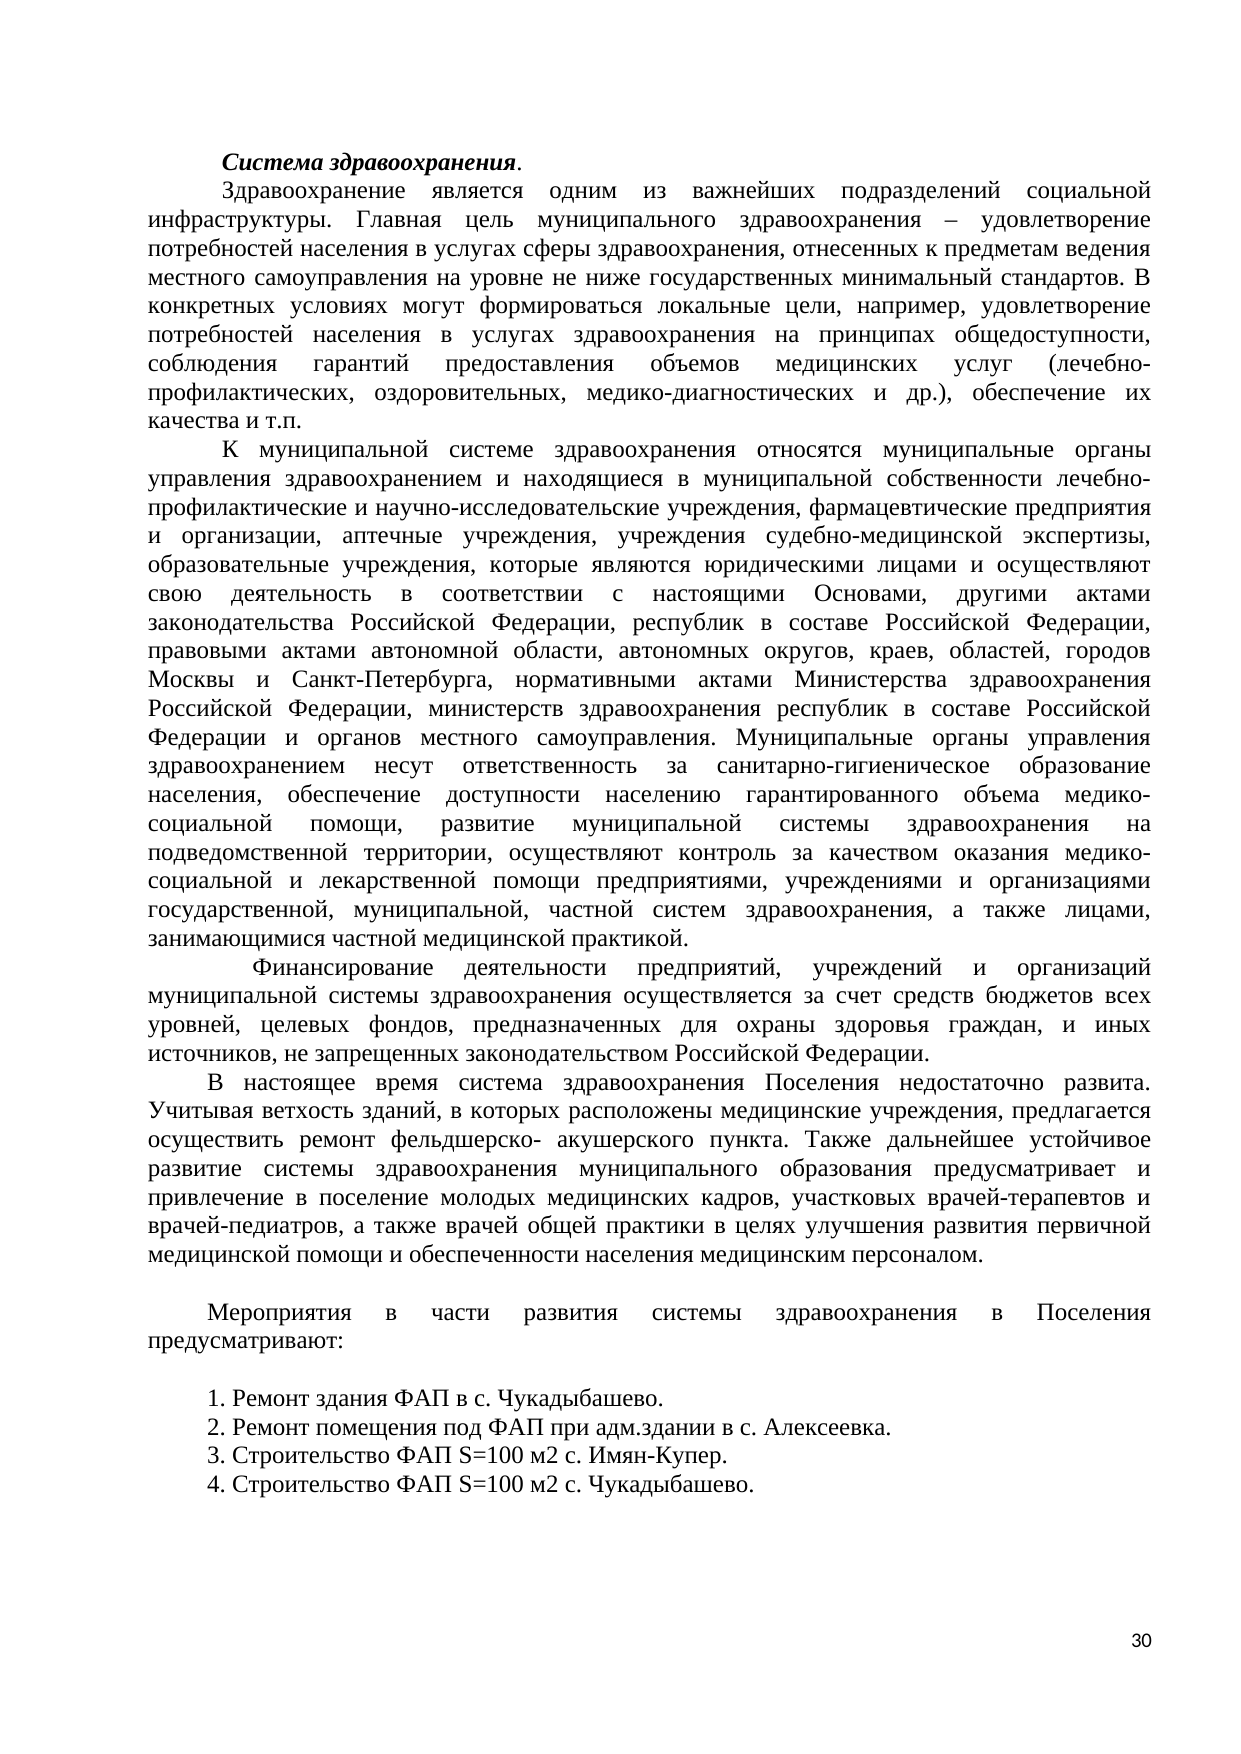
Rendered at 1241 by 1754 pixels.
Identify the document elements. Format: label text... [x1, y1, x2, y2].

text Система здравоохранения. [148, 147, 1152, 176]
text 1. Ремонт здания ФАП в с. Чукадыбашево. [148, 1383, 1152, 1412]
text Финансирование деятельности предприятий, учреждений и организаций муниципальной системы здравоохранения осуществляется за счет средств бюджетов всех уровней, целевых фондов, предназначенных для охраны здоровья граждан, и иных источников, не запрещенных законодательством Российской Федерации. [148, 952, 1152, 1067]
text В настоящее время система здравоохранения Поселения недостаточно развита. Учитывая ветхость зданий, в которых расположены медицинские учреждения, предлагается осуществить ремонт фельдшерско- акушерского пункта. Также дальнейшее устойчивое развитие системы здравоохранения муниципального образования предусматривает и привлечение в поселение молодых медицинских кадров, участковых врачей-терапевтов и врачей-педиатров, а также врачей общей практики в целях улучшения развития первичной медицинской помощи и обеспеченности населения медицинским персоналом. [148, 1067, 1152, 1268]
text 4. Строительство ФАП S=100 м2 с. Чукадыбашево. [148, 1469, 1152, 1498]
text К муниципальной системе здравоохранения относятся муниципальные органы управления здравоохранением и находящиеся в муниципальной собственности лечебно- профилактические и научно-исследовательские учреждения, фармацевтические предприятия и организации, аптечные учреждения, учреждения судебно-медицинской экспертизы, образовательные учреждения, которые являются юридическими лицами и осуществляют свою деятельность в соответствии с настоящими Основами, другими актами законодательства Российской Федерации, республик в составе Российской Федерации, правовыми актами автономной области, автономных округов, краев, областей, городов Москвы и Санкт-Петербурга, нормативными актами Министерства здравоохранения Российской Федерации, министерств здравоохранения республик в составе Российской Федерации и органов местного самоуправления. Муниципальные органы управления здравоохранением несут ответственность за санитарно-гигиеническое образование населения, обеспечение доступности населению гарантированного объема медико-социальной помощи, развитие муниципальной системы здравоохранения на подведомственной территории, осуществляют контроль за качеством оказания медико- социальной и лекарственной помощи предприятиями, учреждениями и организациями государственной, муниципальной, частной систем здравоохранения, а также лицами, занимающимися частной медицинской практикой. [148, 434, 1152, 952]
text 3. Строительство ФАП S=100 м2 с. Имян-Купер. [148, 1441, 1152, 1469]
text Здравоохранение является одним из важнейших подразделений социальной инфраструктуры. Главная цель муниципального здравоохранения – удовлетворение потребностей населения в услугах сферы здравоохранения, отнесенных к предметам ведения местного самоуправления на уровне не ниже государственных минимальный стандартов. В конкретных условиях могут формироваться локальные цели, например, удовлетворение потребностей населения в услугах здравоохранения на принципах общедоступности, соблюдения гарантий предоставления объемов медицинских услуг (лечебно-профилактических, оздоровительных, медико-диагностических и др.), обеспечение их качества и т.п. [148, 176, 1152, 434]
text 2. Ремонт помещения под ФАП при адм.здании в с. Алексеевка. [148, 1412, 1152, 1441]
text Мероприятия в части развития системы здравоохранения в Поселения предусматривают: [148, 1297, 1152, 1354]
